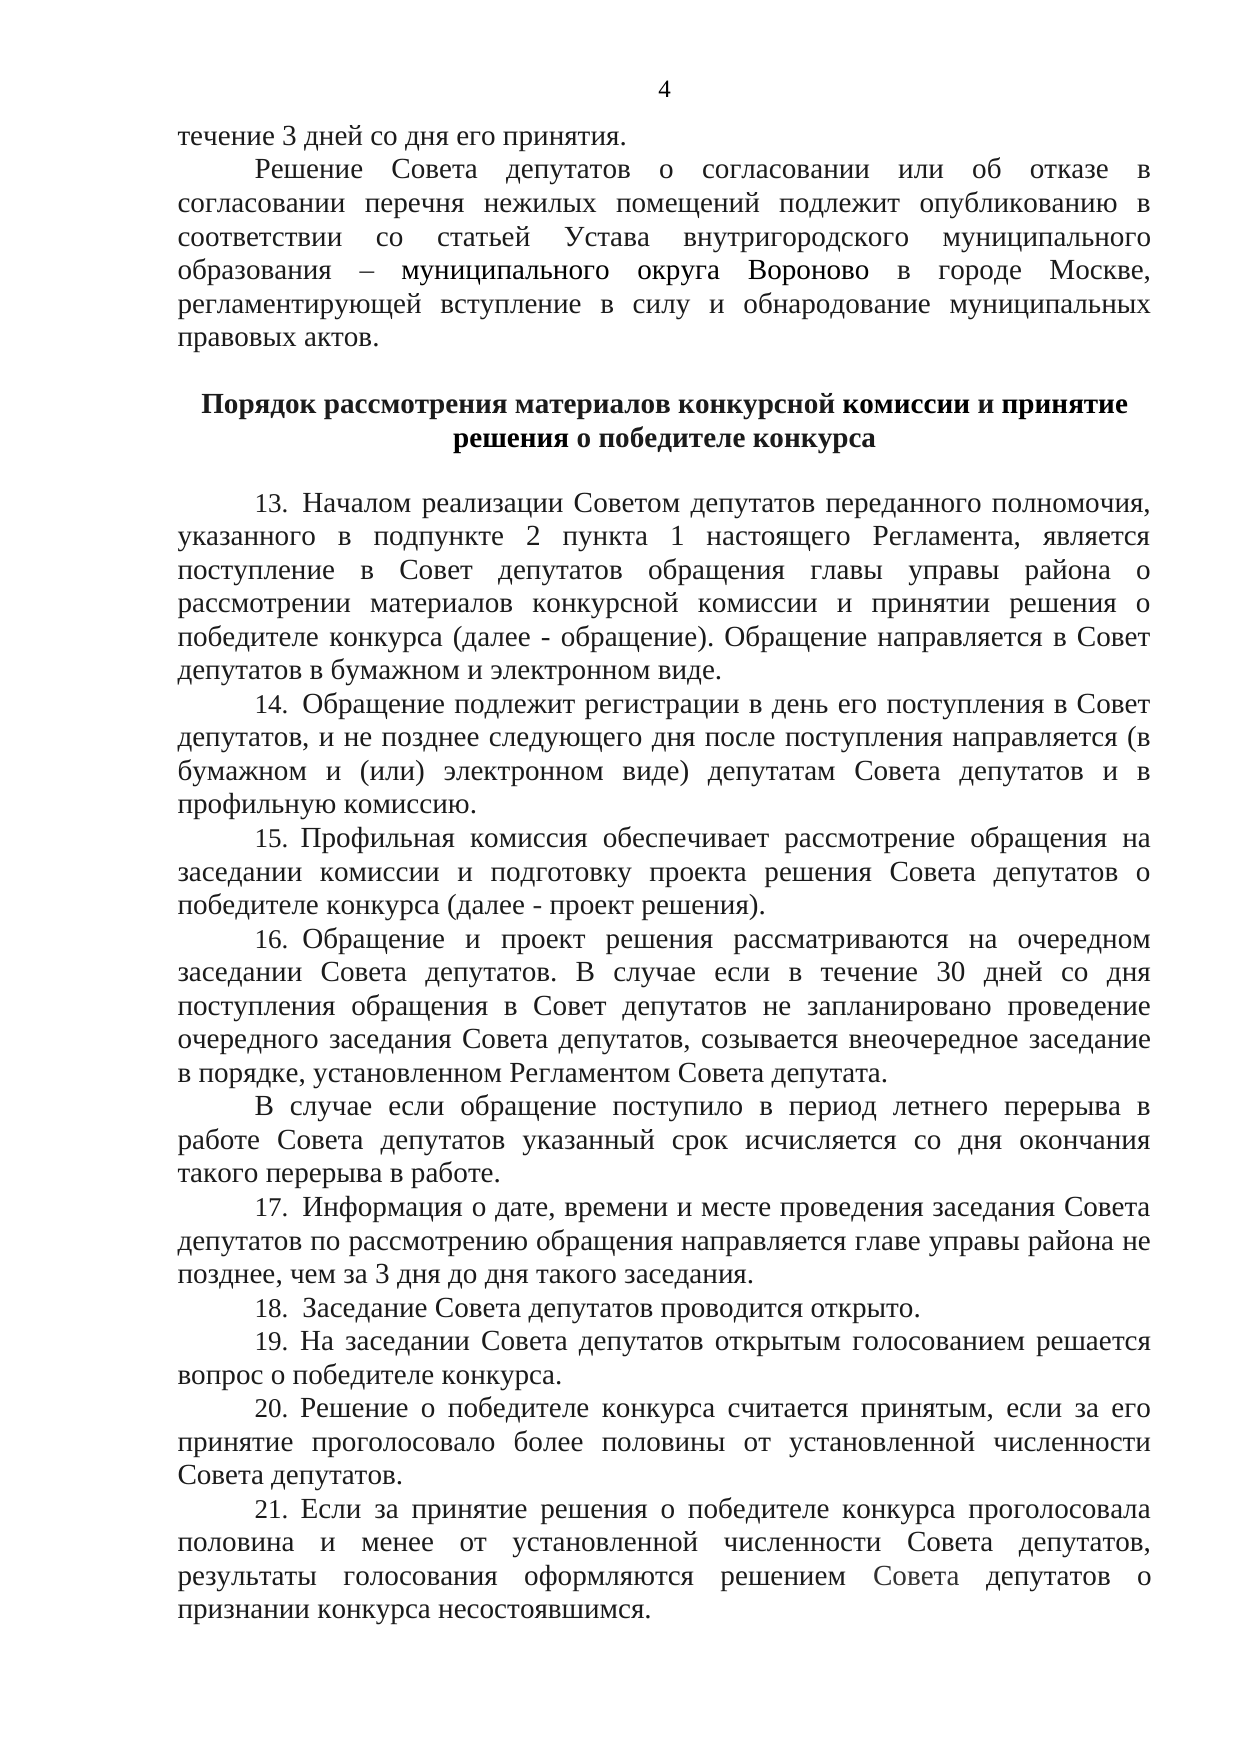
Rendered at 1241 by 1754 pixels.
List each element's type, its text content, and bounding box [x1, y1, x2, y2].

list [177, 118, 1152, 152]
list Заседание Совета депутатов проводится открыто. [177, 1290, 1152, 1323]
text В случае если обращение поступило в период летнего перерыва в работе Совета депутатов указанный срок исчисляется со дня окончания такого перерыва в работе. [177, 1088, 1152, 1189]
text Решение Совета депутатов о согласовании или об отказе в согласовании перечня нежилых помещений подлежит опубликованию в соответствии со статьей Устава внутригородского муниципального образования – муниципального округа Вороново в городе Москве, регламентирующей вступление в силу и обнародование муниципальных правовых актов. [177, 152, 1152, 353]
list Решение о победителе конкурса считается принятым, если за его принятие проголосовало более половины от установленной численности Совета депутатов. [177, 1390, 1152, 1491]
list Обращение подлежит регистрации в день его поступления в Совет депутатов, и не позднее следующего дня после поступления направляется (в бумажном и (или) электронном виде) депутатам Совета депутатов и в профильную комиссию. [177, 686, 1152, 820]
text Порядок рассмотрения материалов конкурсной комиссии и принятие решения о победителе конкурса [177, 386, 1152, 453]
list Профильная комиссия обеспечивает рассмотрение обращения на заседании комиссии и подготовку проекта решения Совета депутатов о победителе конкурса (далее - проект решения). [177, 820, 1152, 921]
list Если за принятие решения о победителе конкурса проголосовала половина и менее от установленной численности Совета депутатов, результаты голосования оформляются решением Совета депутатов о признании конкурса несостоявшимся. [177, 1491, 1152, 1625]
list На заседании Совета депутатов открытым голосованием решается вопрос о победителе конкурса. [177, 1323, 1152, 1390]
list Началом реализации Советом депутатов переданного полномочия, указанного в подпункте 2 пункта 1 настоящего Регламента, является поступление в Совет депутатов обращения главы управы района о рассмотрении материалов конкурсной комиссии и принятии решения о победителе конкурса (далее - обращение). Обращение направляется в Совет депутатов в бумажном и электронном виде. [177, 485, 1152, 686]
list Обращение и проект решения рассматриваются на очередном заседании Совета депутатов. В случае если в течение 30 дней со дня поступления обращения в Совет депутатов не запланировано проведение очередного заседания Совета депутатов, созывается внеочередное заседание в порядке, установленном Регламентом Совета депутата. [177, 921, 1152, 1088]
list Информация о дате, времени и месте проведения заседания Совета депутатов по рассмотрению обращения направляется главе управы района не позднее, чем за 3 дня до дня такого заседания. [177, 1189, 1152, 1290]
